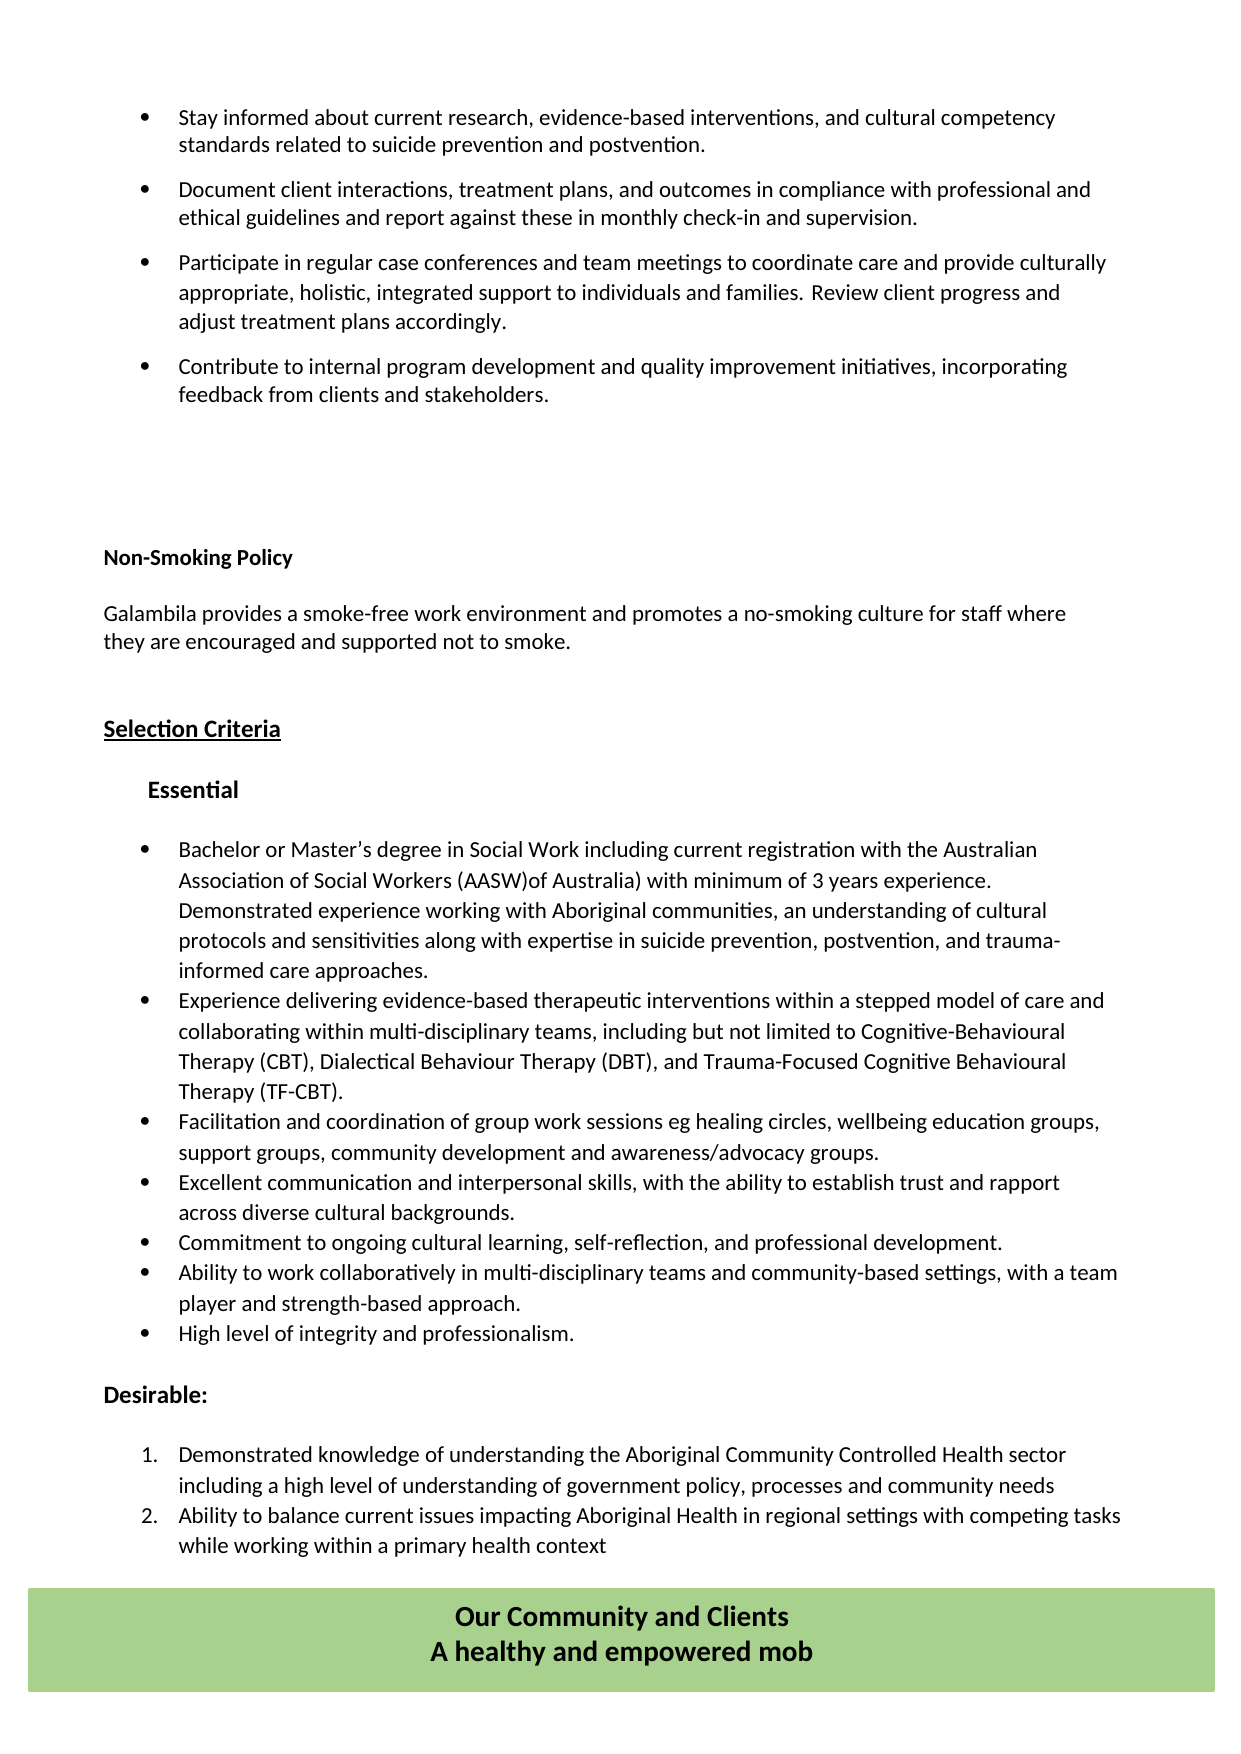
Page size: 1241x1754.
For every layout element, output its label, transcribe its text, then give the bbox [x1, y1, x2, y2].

list Demonstrated knowledge of understanding the Aboriginal Community Controlled Health sector including a high level of understanding of government policy, processes and community needs [141, 1441, 1122, 1499]
text Non-Smoking Policy [103, 543, 1122, 571]
list Excellent communication and interpersonal skills, with the ability to establish trust and rapport across diverse cultural backgrounds. [141, 1168, 1122, 1226]
list Contribute to internal program development and quality improvement initiatives, incorporating feedback from clients and stakeholders. [141, 352, 1122, 408]
text Essential [148, 744, 1122, 805]
text Desirable: [103, 1379, 1122, 1410]
list Commitment to ongoing cultural learning, self-reflection, and professional development. [141, 1228, 1122, 1256]
text Selection Criteria [103, 713, 1122, 744]
list Document client interactions, treatment plans, and outcomes in compliance with professional and ethical guidelines and report against these in monthly check-in and supervision. [141, 175, 1122, 231]
list Bachelor or Master’s degree in Social Work including current registration with the Australian Association of Social Workers (AASW)of Australia) with minimum of 3 years experience. Demonstrated experience working with Aboriginal communities, an understanding of cultural protocols and sensitivities along with expertise in suicide prevention, postvention, and trauma-informed care approaches. [141, 836, 1122, 984]
list Facilitation and coordination of group work sessions eg healing circles, wellbeing education groups, support groups, community development and awareness/advocacy groups. [141, 1107, 1122, 1166]
list Experience delivering evidence-based therapeutic interventions within a stepped model of care and collaborating within multi-disciplinary teams, including but not limited to Cognitive-Behavioural Therapy (CBT), Dialectical Behaviour Therapy (DBT), and Trauma-Focused Cognitive Behavioural Therapy (TF-CBT). [141, 987, 1122, 1105]
list Ability to balance current issues impacting Aboriginal Health in regional settings with competing tasks while working within a primary health context [141, 1501, 1122, 1559]
list High level of integrity and professionalism. [141, 1319, 1122, 1347]
text Galambila provides a smoke-free work environment and promotes a no-smoking culture for staff where they are encouraged and supported not to smoke. [103, 599, 1095, 655]
list Stay informed about current research, evidence-based interventions, and cultural competency standards related to suicide prevention and postvention. [141, 103, 1122, 159]
list Ability to work collaboratively in multi-disciplinary teams and community-based settings, with a team player and strength-based approach. [141, 1258, 1122, 1317]
list Participate in regular case conferences and team meetings to coordinate care and provide culturally appropriate, holistic, integrated support to individuals and families. Review client progress and adjust treatment plans accordingly. [141, 248, 1122, 335]
